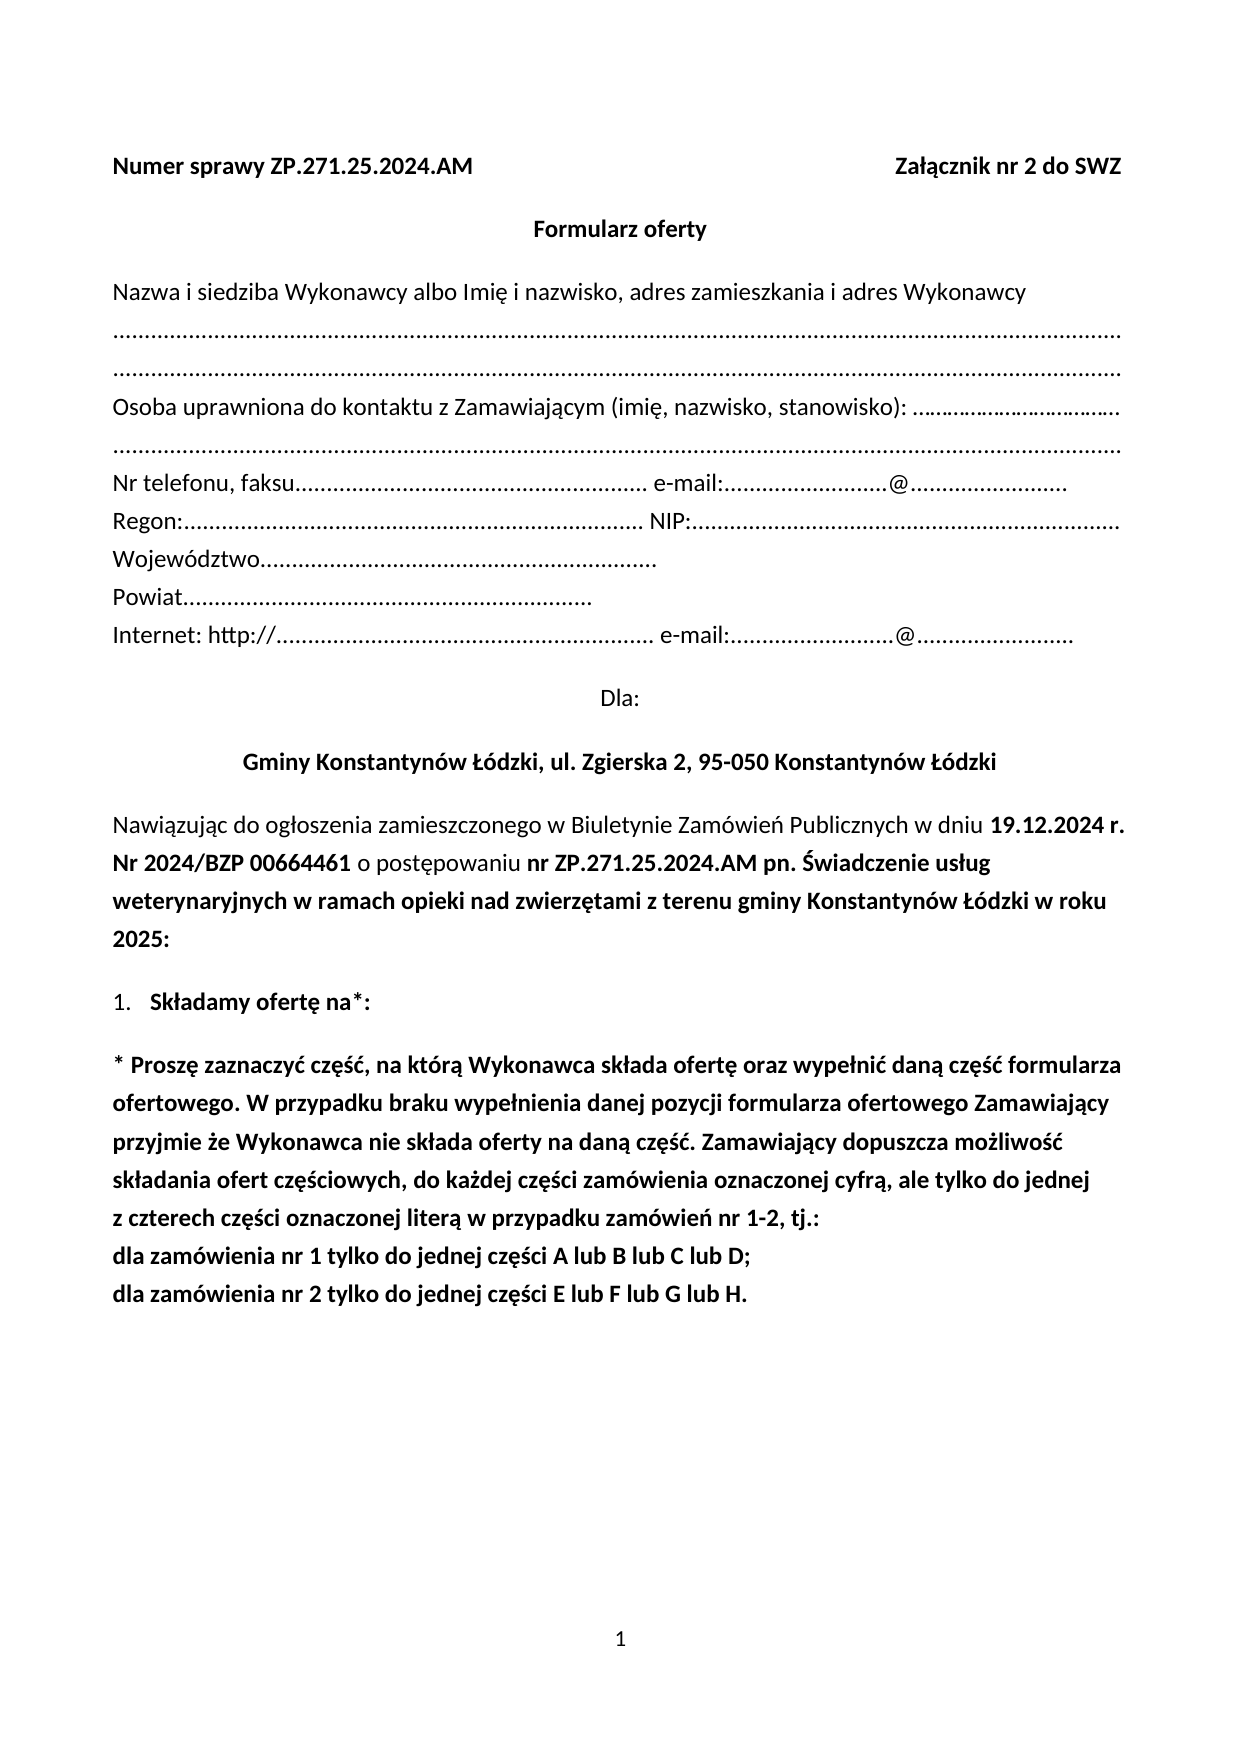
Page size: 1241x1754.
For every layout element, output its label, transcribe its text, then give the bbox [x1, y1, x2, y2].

text dla zamówienia nr 1 tylko do jednej części A lub B lub C lub D; [112, 1240, 1128, 1271]
subtitle Formularz oferty [112, 213, 1128, 244]
text Gminy Konstantynów Łódzki, ul. Zgierska 2, 95-050 Konstantynów Łódzki [112, 746, 1128, 776]
text Internet: http://............................................................ e-mail:..........................@......................... [112, 619, 1128, 650]
text ................................................................................................................................................................Nr telefonu, faksu........................................................ e-mail:..........................@......................... [112, 429, 1128, 497]
text dla zamówienia nr 2 tylko do jednej części E lub F lub G lub H. [112, 1278, 1128, 1309]
text Województwo............................................................... Powiat................................................................. [112, 543, 1128, 612]
text Regon:......................................................................... NIP:.................................................................... [112, 505, 1128, 536]
text Numer sprawy ZP.271.25.2024.AM Załącznik nr 2 do SWZ [112, 150, 1128, 181]
text Nazwa i siedziba Wykonawcy albo Imię i nazwisko, adres zamieszkania i adres Wykonawcy [112, 276, 1128, 307]
text Dla: [112, 682, 1128, 713]
text ................................................................................................................................................................................................................................................................................................................................Osoba uprawniona do kontaktu z Zamawiającym (imię, nazwisko, stanowisko): ……………………………… [112, 314, 1128, 421]
text Nawiązując do ogłoszenia zamieszczonego w Biuletynie Zamówień Publicznych w dniu 19.12.2024 r. Nr 2024/BZP 00664461 o postępowaniu nr ZP.271.25.2024.AM pn. Świadczenie usług weterynaryjnych w ramach opieki nad zwierzętami z terenu gminy Konstantynów Łódzki w roku 2025: [112, 809, 1128, 954]
list Składamy ofertę na*: [112, 986, 1128, 1017]
text * Proszę zaznaczyć część, na którą Wykonawca składa ofertę oraz wypełnić daną część formularza ofertowego. W przypadku braku wypełnienia danej pozycji formularza ofertowego Zamawiający przyjmie że Wykonawca nie składa oferty na daną część. Zamawiający dopuszcza możliwość składania ofert częściowych, do każdej części zamówienia oznaczonej cyfrą, ale tylko do jednej z czterech części oznaczonej literą w przypadku zamówień nr 1-2, tj.: [112, 1049, 1128, 1232]
